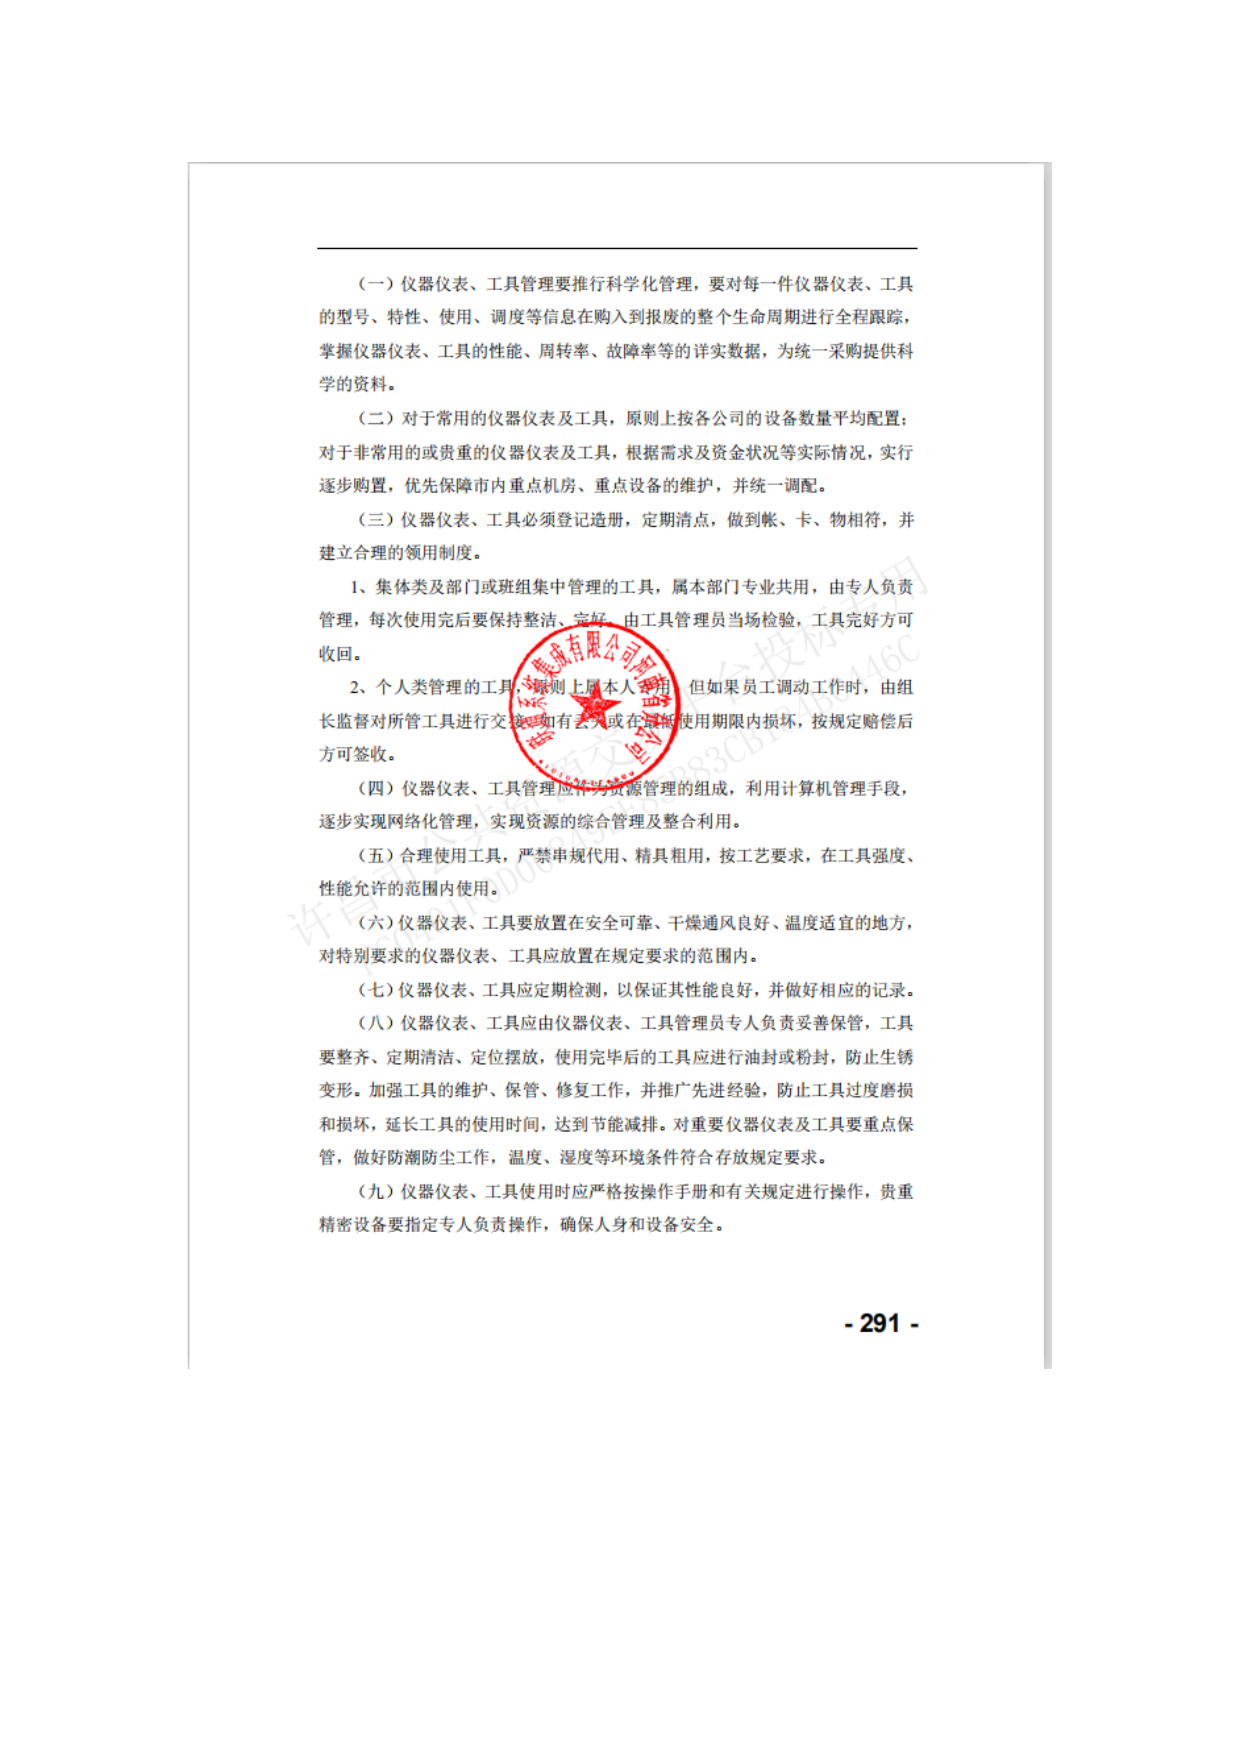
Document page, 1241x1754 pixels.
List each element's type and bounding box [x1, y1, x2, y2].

picture [187, 162, 1052, 1369]
